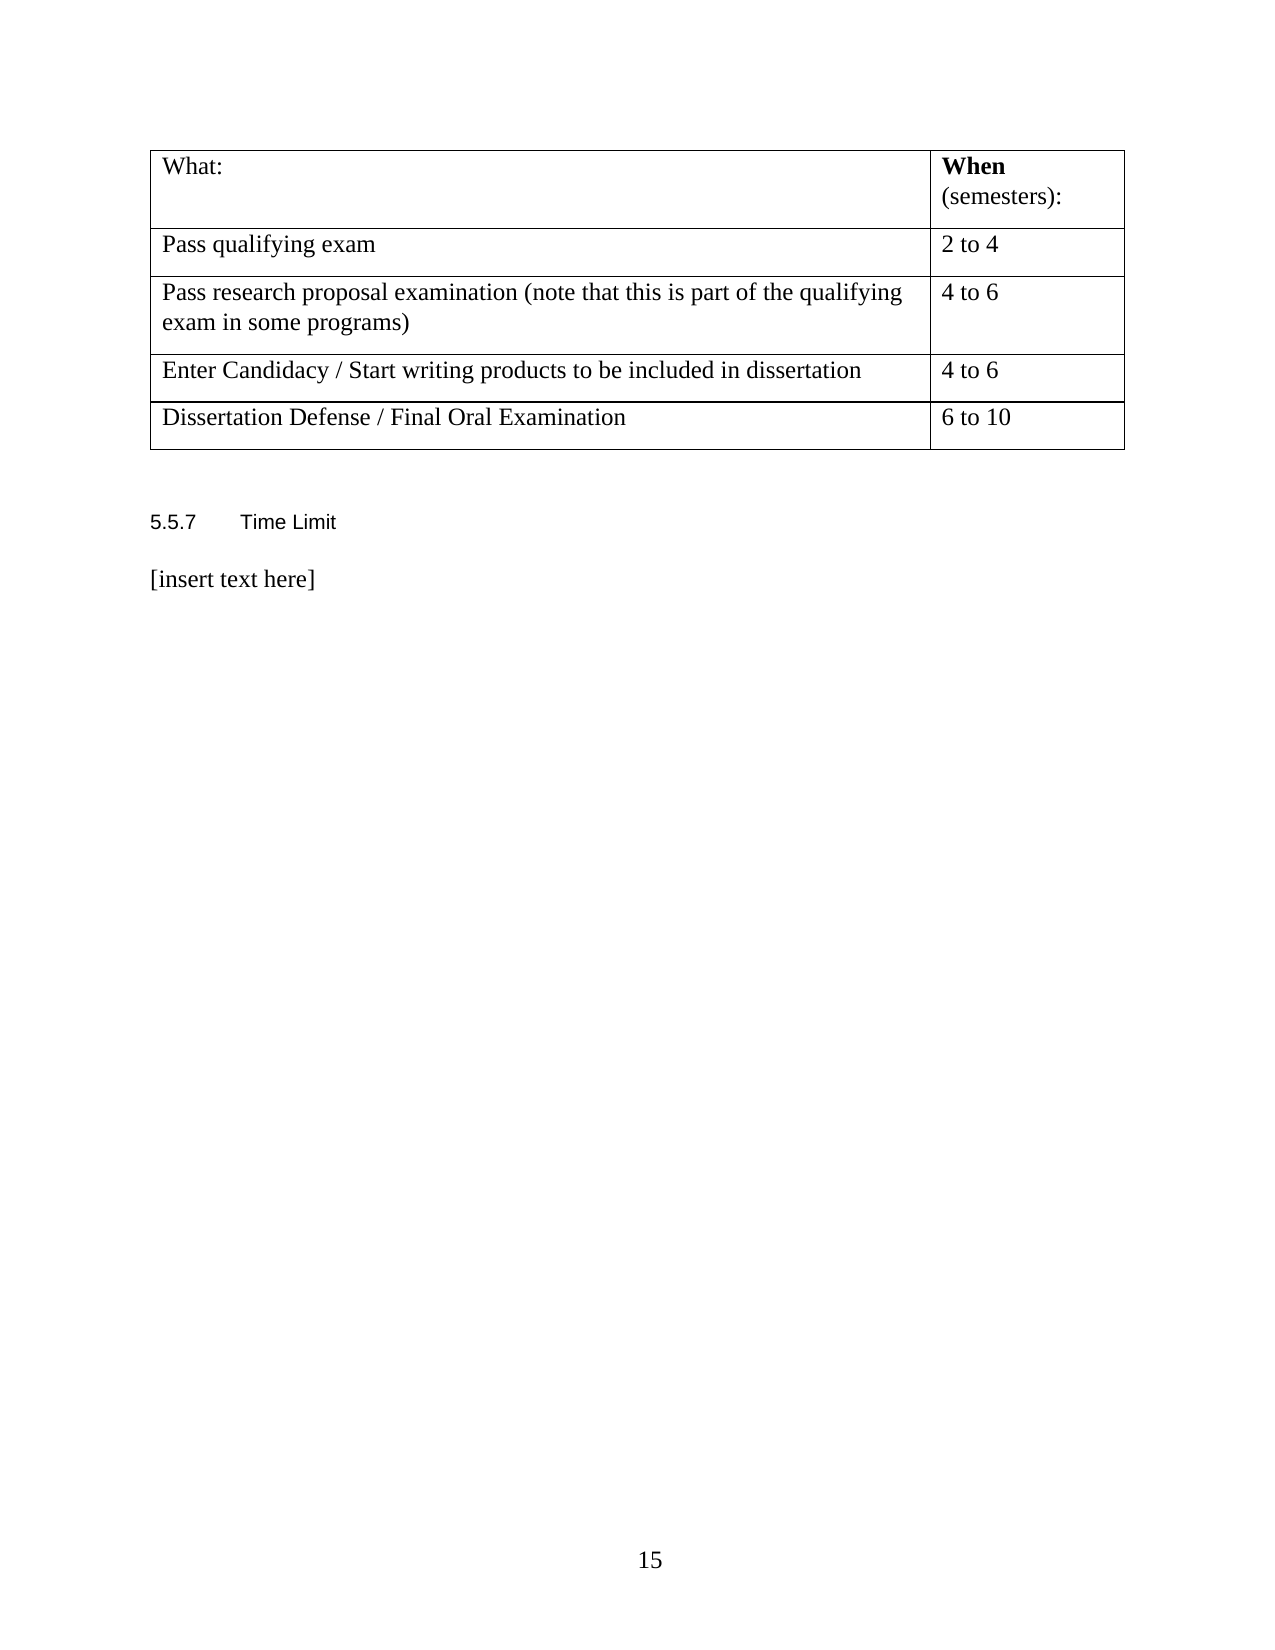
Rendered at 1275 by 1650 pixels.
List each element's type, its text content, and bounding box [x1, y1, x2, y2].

table_cell Pass qualifying exam [151, 229, 930, 276]
table_cell 6 to 10 [931, 403, 1124, 449]
table_cell Enter Candidacy / Start writing products to be included in dissertation [151, 355, 930, 401]
table_header What: [151, 151, 930, 228]
table_cell 4 to 6 [931, 277, 1124, 354]
table_cell Dissertation Defense / Final Oral Examination [151, 403, 930, 449]
subtitle Time Limit [150, 509, 1125, 533]
table_header When (semesters): [931, 151, 1124, 228]
table_cell 4 to 6 [931, 355, 1124, 401]
table_cell Pass research proposal examination (note that this is part of the qualifying exam in some programs) [151, 277, 930, 354]
table_cell 2 to 4 [931, 229, 1124, 276]
text [insert text here] [150, 564, 1125, 593]
